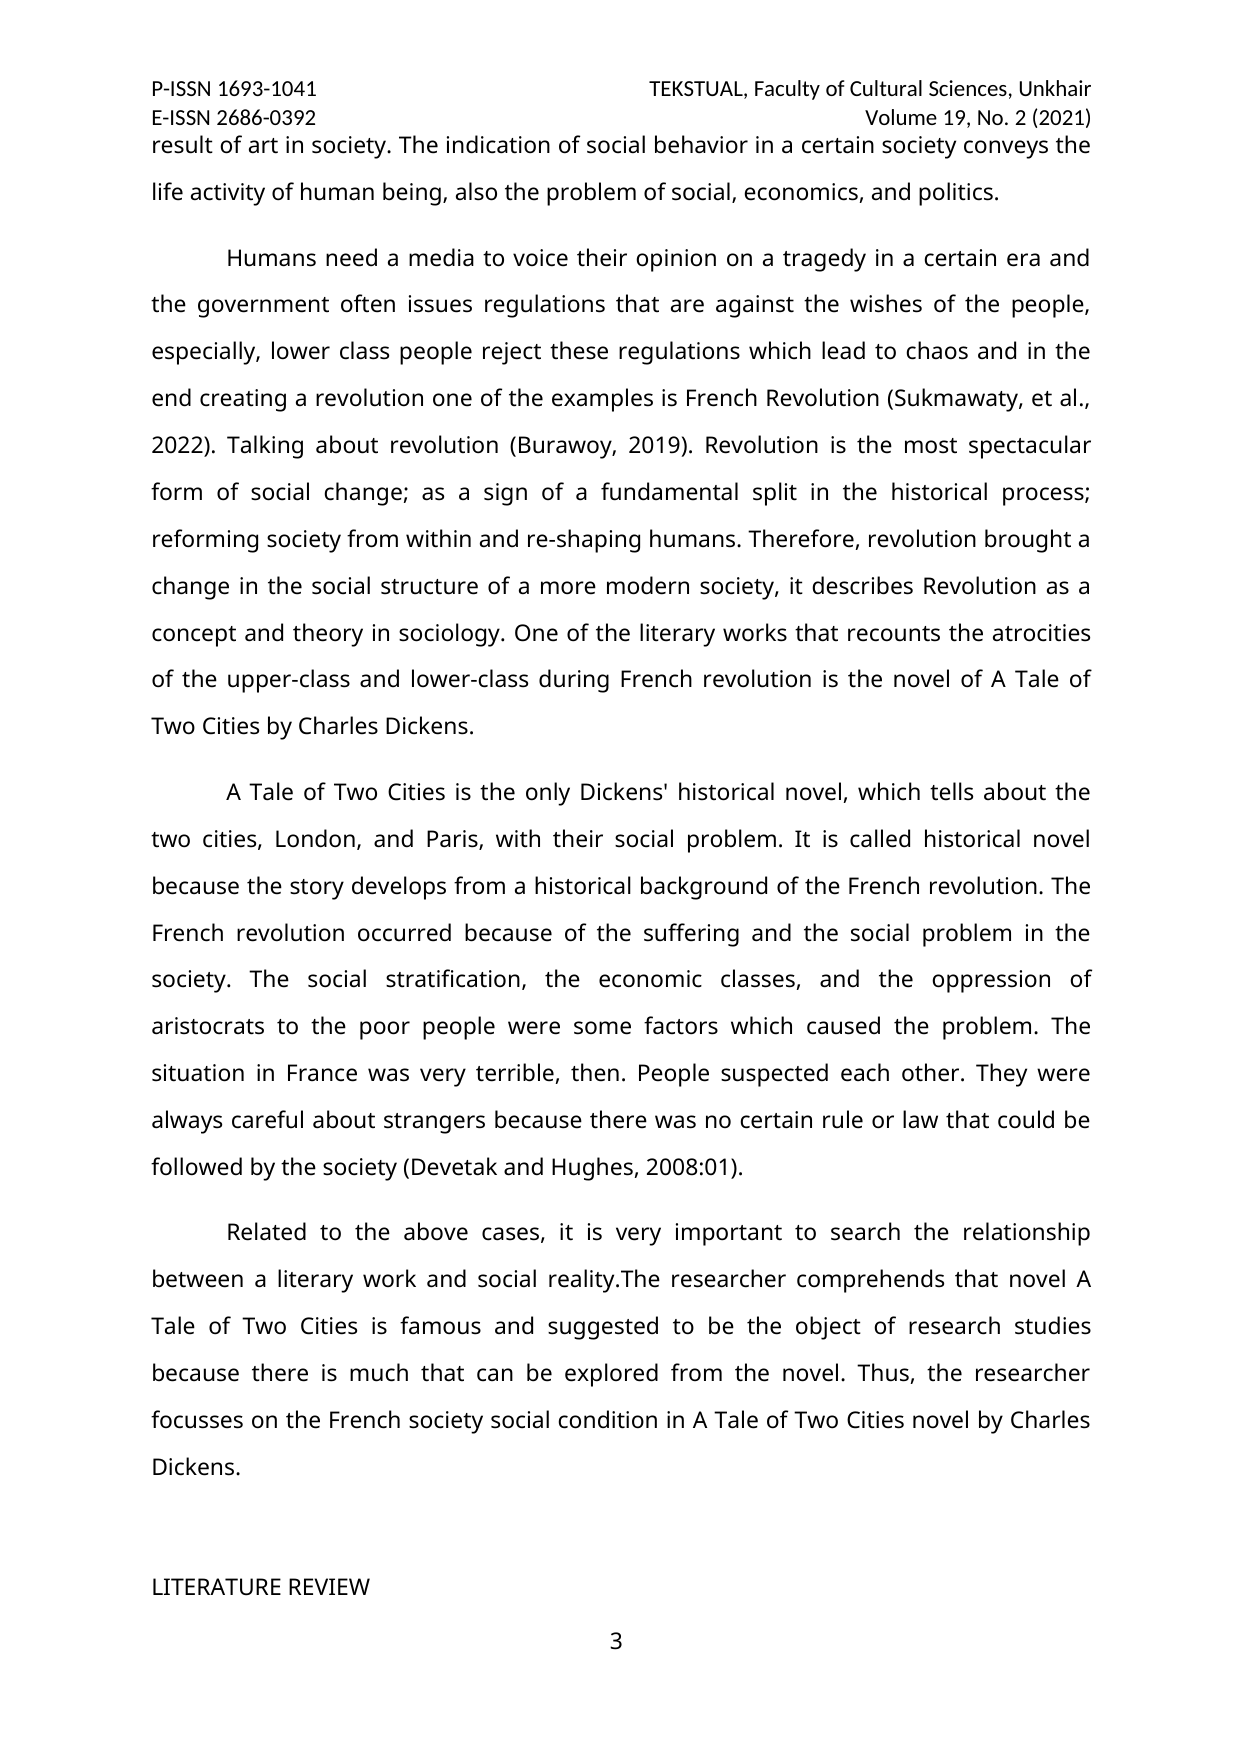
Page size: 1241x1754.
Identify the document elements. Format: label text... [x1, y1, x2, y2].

text Related to the above cases, it is very important to search the relationship between a literary work and social reality.The researcher comprehends that novel A Tale of Two Cities is famous and suggested to be the object of research studies because there is much that can be explored from the novel. Thus, the researcher focusses on the French society social condition in A Tale of Two Cities novel by Charles Dickens. [151, 1216, 1092, 1482]
text Humans need a media to voice their opinion on a tragedy in a certain era and the government often issues regulations that are against the wishes of the people, especially, lower class people reject these regulations which lead to chaos and in the end creating a revolution one of the examples is French Revolution (Sukmawaty, et al., 2022). Talking about revolution (Burawoy, 2019). Revolution is the most spectacular form of social change; as a sign of a fundamental split in the historical process; reforming society from within and re-shaping humans. Therefore, revolution brought a change in the social structure of a more modern society, it describes Revolution as a concept and theory in sociology. One of the literary works that recounts the atrocities of the upper-class and lower-class during French revolution is the novel of A Tale of Two Cities by Charles Dickens. [151, 242, 1092, 742]
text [151, 129, 1092, 207]
text LITERATURE REVIEW [151, 1571, 1240, 1602]
text A Tale of Two Cities is the only Dickens' historical novel, which tells about the two cities, London, and Paris, with their social problem. It is called historical novel because the story develops from a historical background of the French revolution. The French revolution occurred because of the suffering and the social problem in the society. The social stratification, the economic classes, and the oppression of aristocrats to the poor people were some factors which caused the problem. The situation in France was very terrible, then. People suspected each other. They were always careful about strangers because there was no certain rule or law that could be followed by the society (Devetak and Hughes, 2008:01). [151, 776, 1092, 1182]
